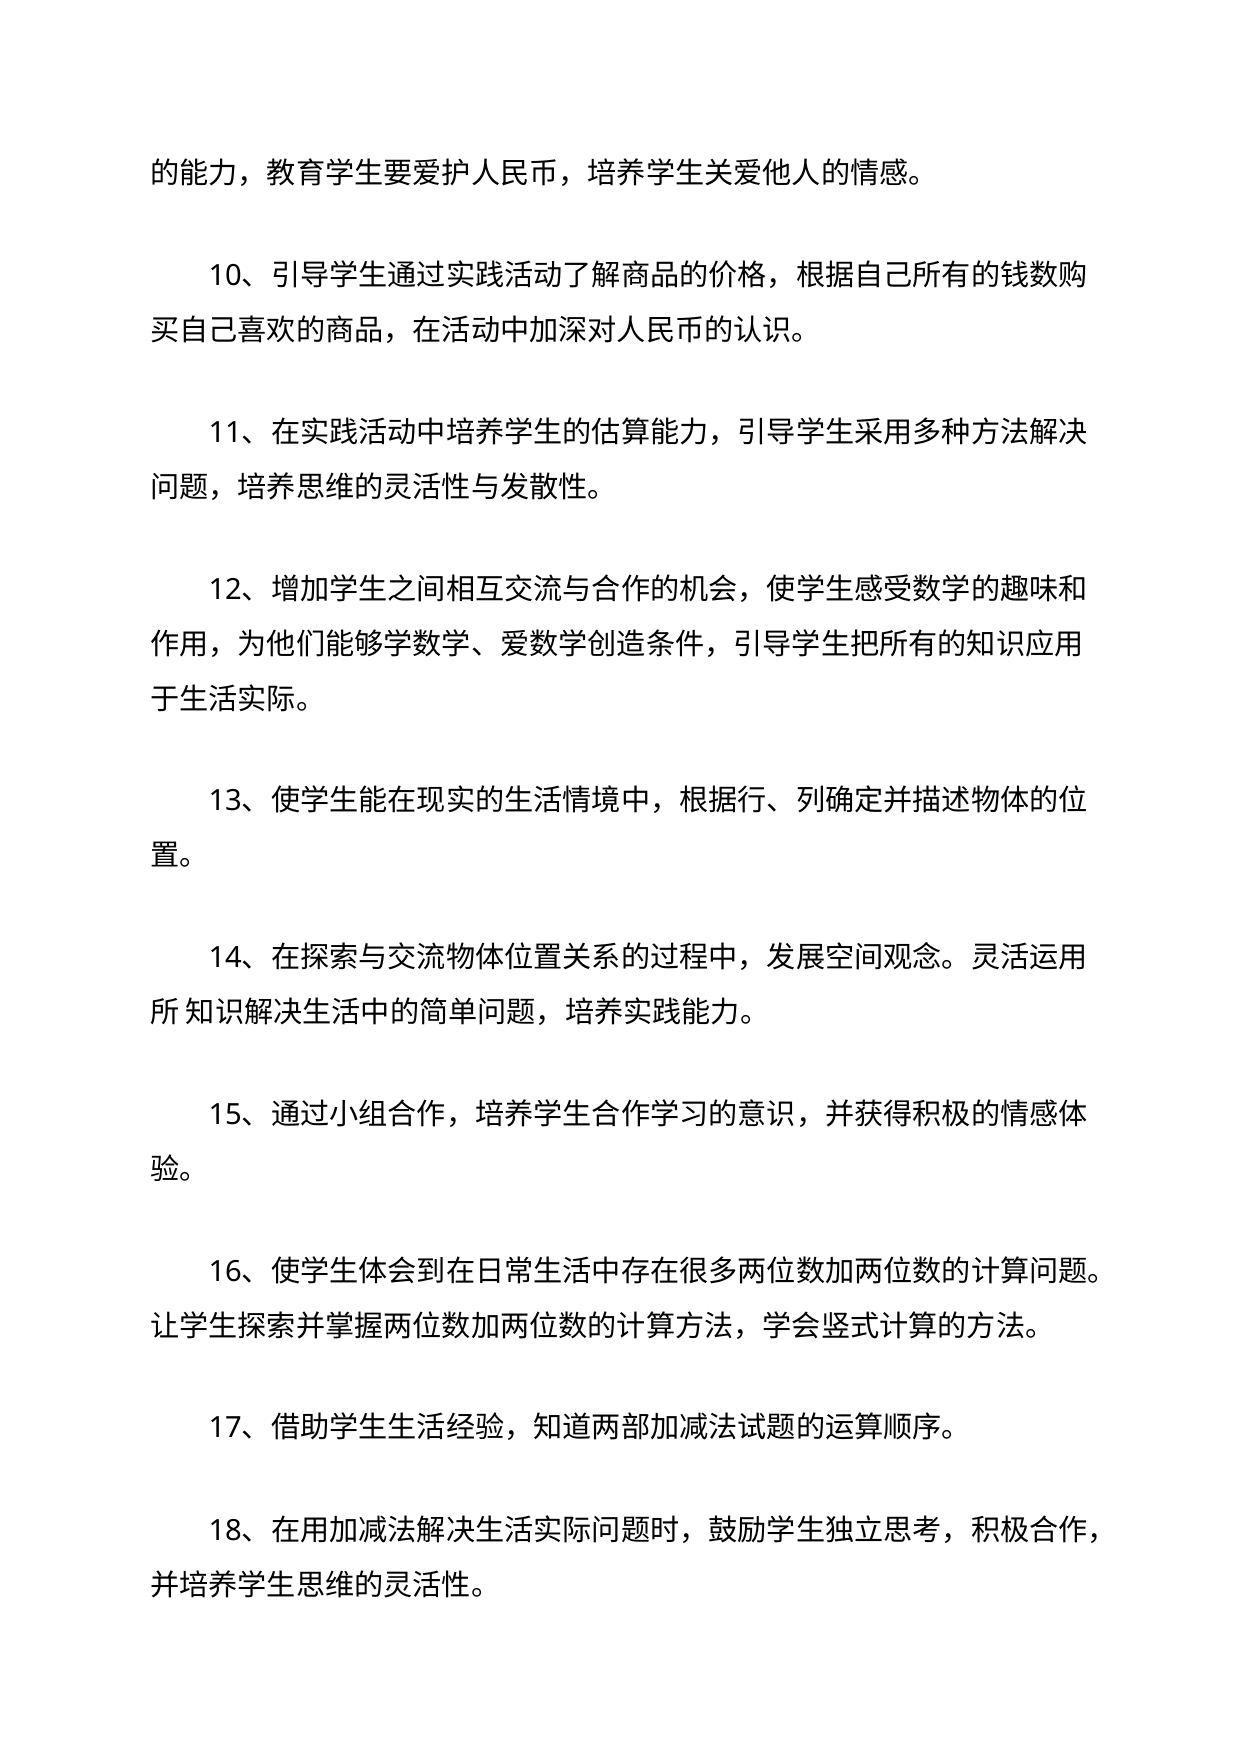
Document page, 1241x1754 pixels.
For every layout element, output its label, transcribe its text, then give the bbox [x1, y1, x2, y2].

text 11、在实践活动中培养学生的估算能力，引导学生采用多种方法解决问题，培养思维的灵活性与发散性。 [150, 408, 1090, 506]
text 18、在用加减法解决生活实际问题时，鼓励学生独立思考，积极合作，并培养学生思维的灵活性。 [150, 1506, 1090, 1603]
text 17、借助学生生活经验，知道两部加减法试题的运算顺序。 [150, 1404, 1090, 1446]
text 10、引导学生通过实践活动了解商品的价格，根据自己所有的钱数购买自己喜欢的商品，在活动中加深对人民币的认识。 [150, 252, 1090, 349]
text 16、使学生体会到在日常生活中存在很多两位数加两位数的计算问题。让学生探索并掌握两位数加两位数的计算方法，学会竖式计算的方法。 [150, 1247, 1090, 1344]
text 13、使学生能在现实的生活情境中，根据行、列确定并描述物体的位置。 [150, 777, 1090, 874]
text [150, 150, 1090, 192]
text 15、通过小组合作，培养学生合作学习的意识，并获得积极的情感体验。 [150, 1091, 1090, 1188]
text 12、增加学生之间相互交流与合作的机会，使学生感受数学的趣味和作用，为他们能够学数学、爱数学创造条件，引导学生把所有的知识应用于生活实际。 [150, 565, 1090, 717]
text 14、在探索与交流物体位置关系的过程中，发展空间观念。灵活运用所 知识解决生活中的简单问题，培养实践能力。 [150, 934, 1090, 1031]
